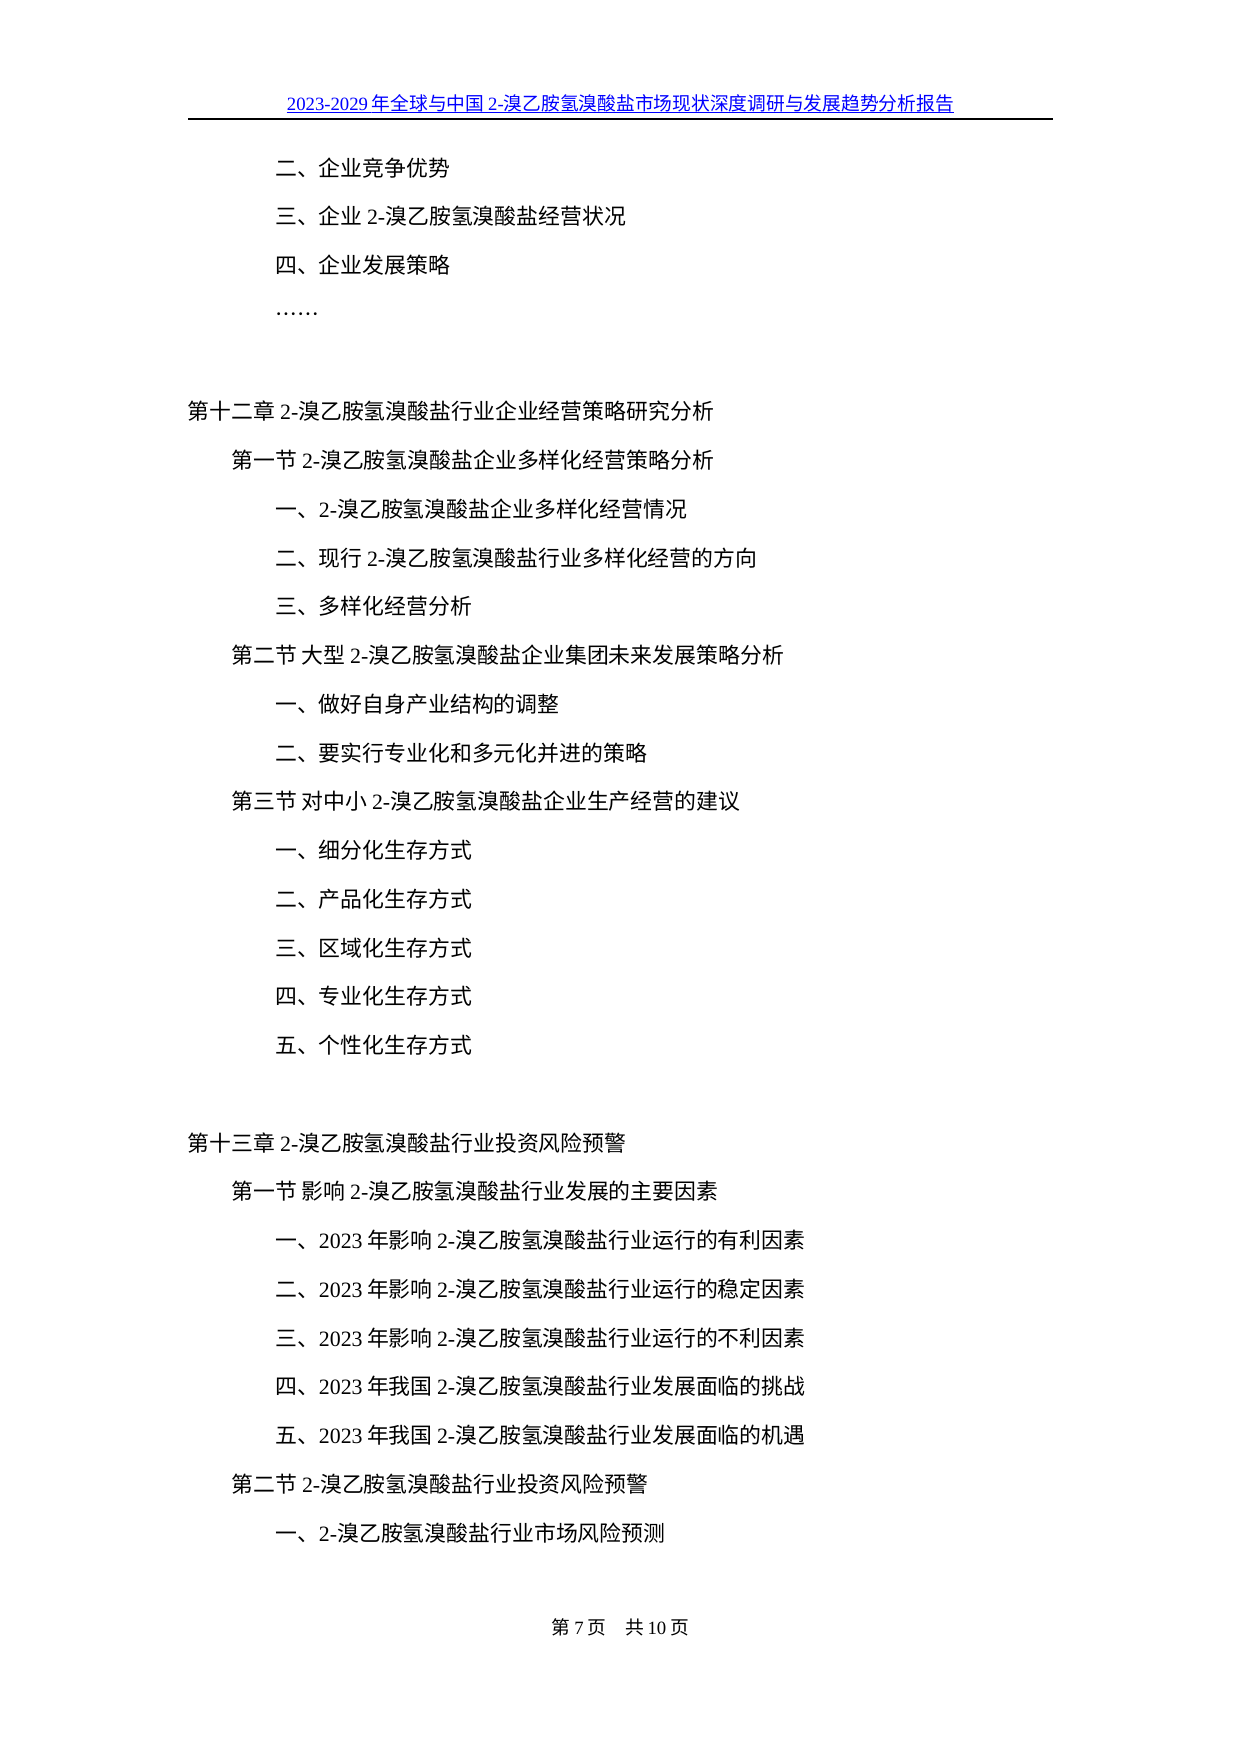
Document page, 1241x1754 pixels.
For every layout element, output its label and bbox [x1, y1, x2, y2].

text [187, 150, 1053, 1548]
